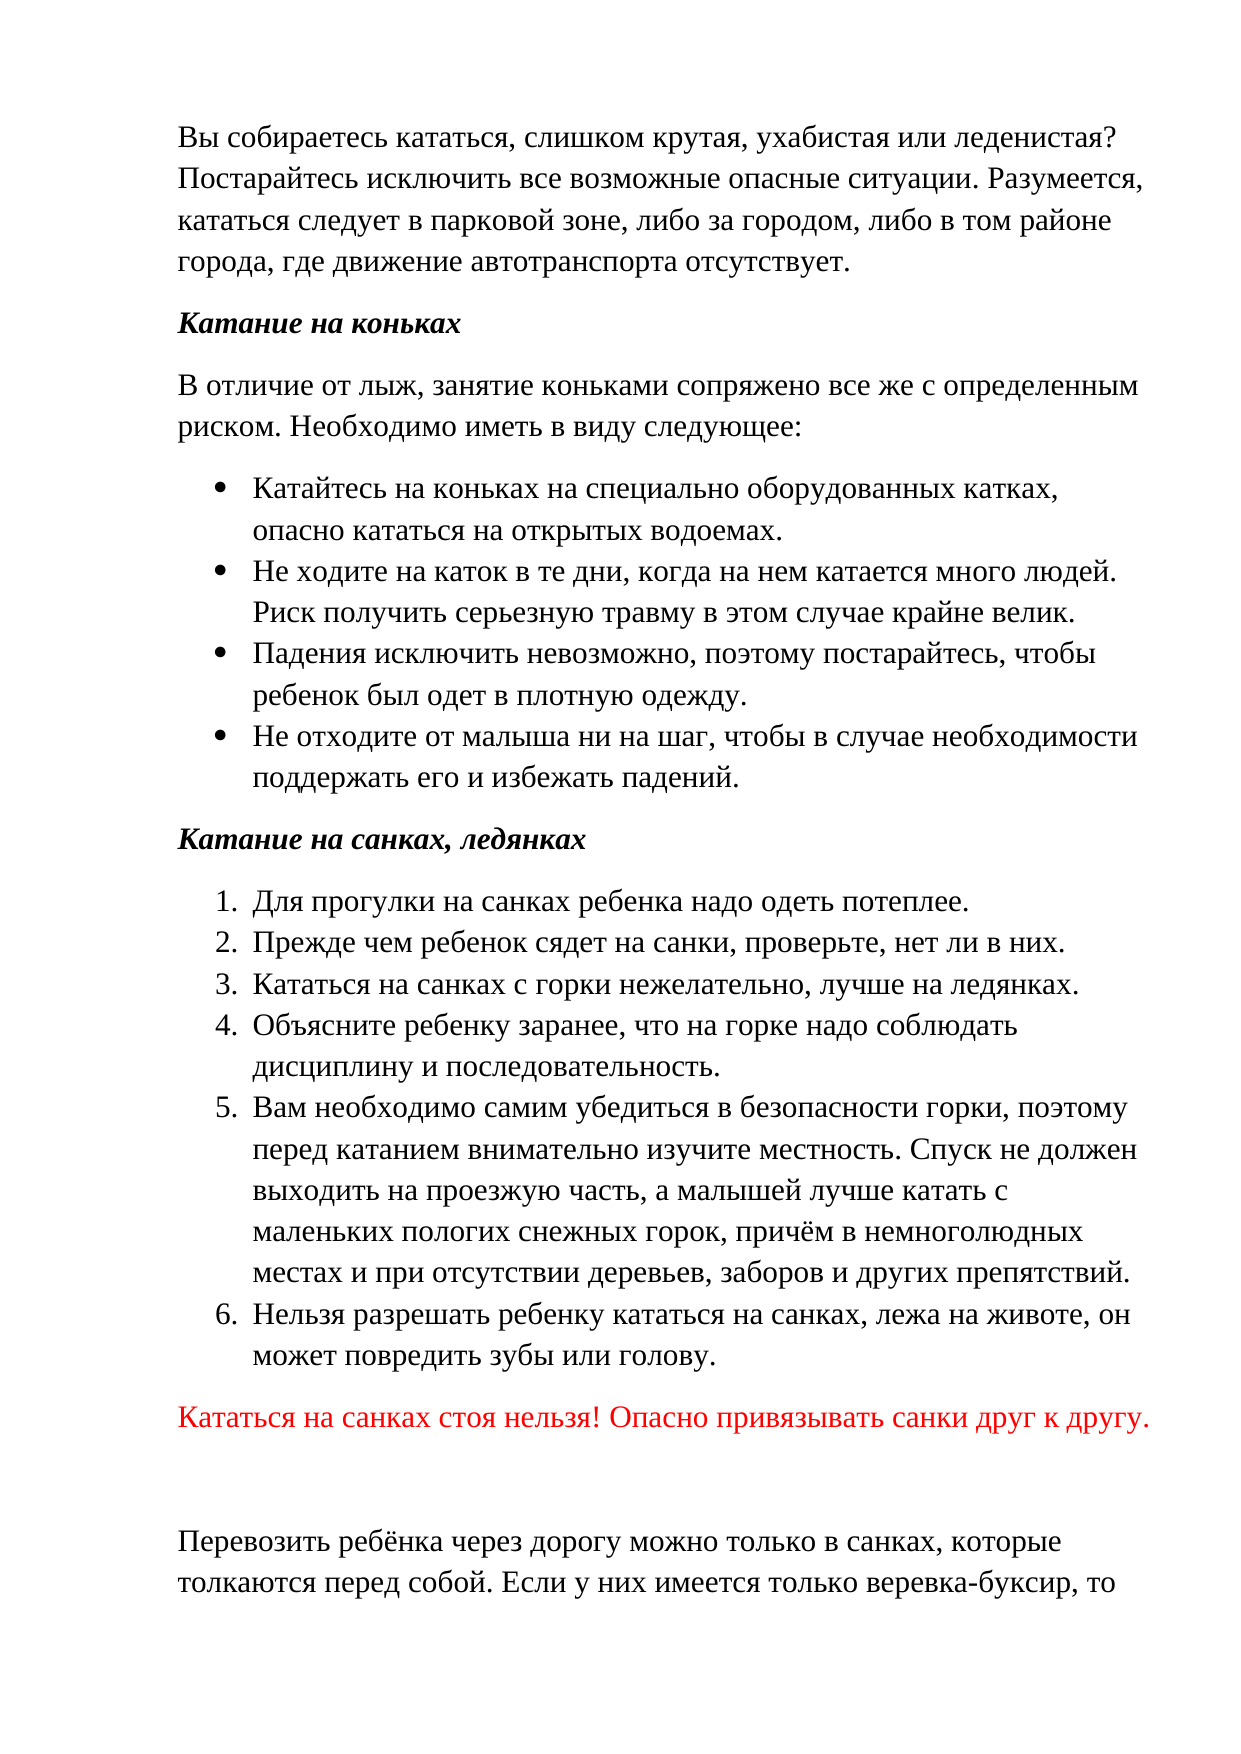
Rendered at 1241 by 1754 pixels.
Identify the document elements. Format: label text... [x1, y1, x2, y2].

text В отличие от лыж, занятие коньками сопряжено все же с определенным риском. Необходимо иметь в виду следующее: [177, 366, 1152, 443]
list Прежде чем ребенок сядет на санки, проверьте, нет ли в них. [215, 924, 1152, 959]
list Кататься на санках с горки нежелательно, лучше на ледянках. [215, 965, 1152, 1001]
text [177, 118, 1152, 278]
list Катайтесь на коньках на специально оборудованных катках, опасно кататься на открытых водоемах. [215, 469, 1152, 547]
list Нельзя разрешать ребенку кататься на санках, лежа на животе, он может повредить зубы или голову. [215, 1295, 1152, 1372]
list Не отходите от малыша ни на шаг, чтобы в случае необходимости поддержать его и избежать падений. [215, 717, 1152, 794]
text Кататься на санках стоя нельзя! Опасно привязывать санки друг к другу. [177, 1398, 1152, 1434]
list Падения исключить невозможно, поэтому постарайтесь, чтобы ребенок был одет в плотную одежду. [215, 634, 1152, 712]
list Вам необходимо самим убедиться в безопасности горки, поэтому перед катанием внимательно изучите местность. Спуск не должен выходить на проезжую часть, а малышей лучше катать с маленьких пологих снежных горок, причём в немноголюдных местах и при отсутствии деревьев, заборов и других препятствий. [215, 1089, 1152, 1289]
text Катание на санках, ледянках [177, 820, 1152, 856]
text Катание на коньках [177, 304, 1152, 340]
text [177, 1522, 1152, 1599]
list Не ходите на каток в те дни, когда на нем катается много людей. Риск получить серьезную травму в этом случае крайне велик. [215, 552, 1152, 629]
list Объясните ребенку заранее, что на горке надо соблюдать дисциплину и последовательность. [215, 1006, 1152, 1083]
list Для прогулки на санках ребенка надо одеть потеплее. [215, 882, 1152, 918]
